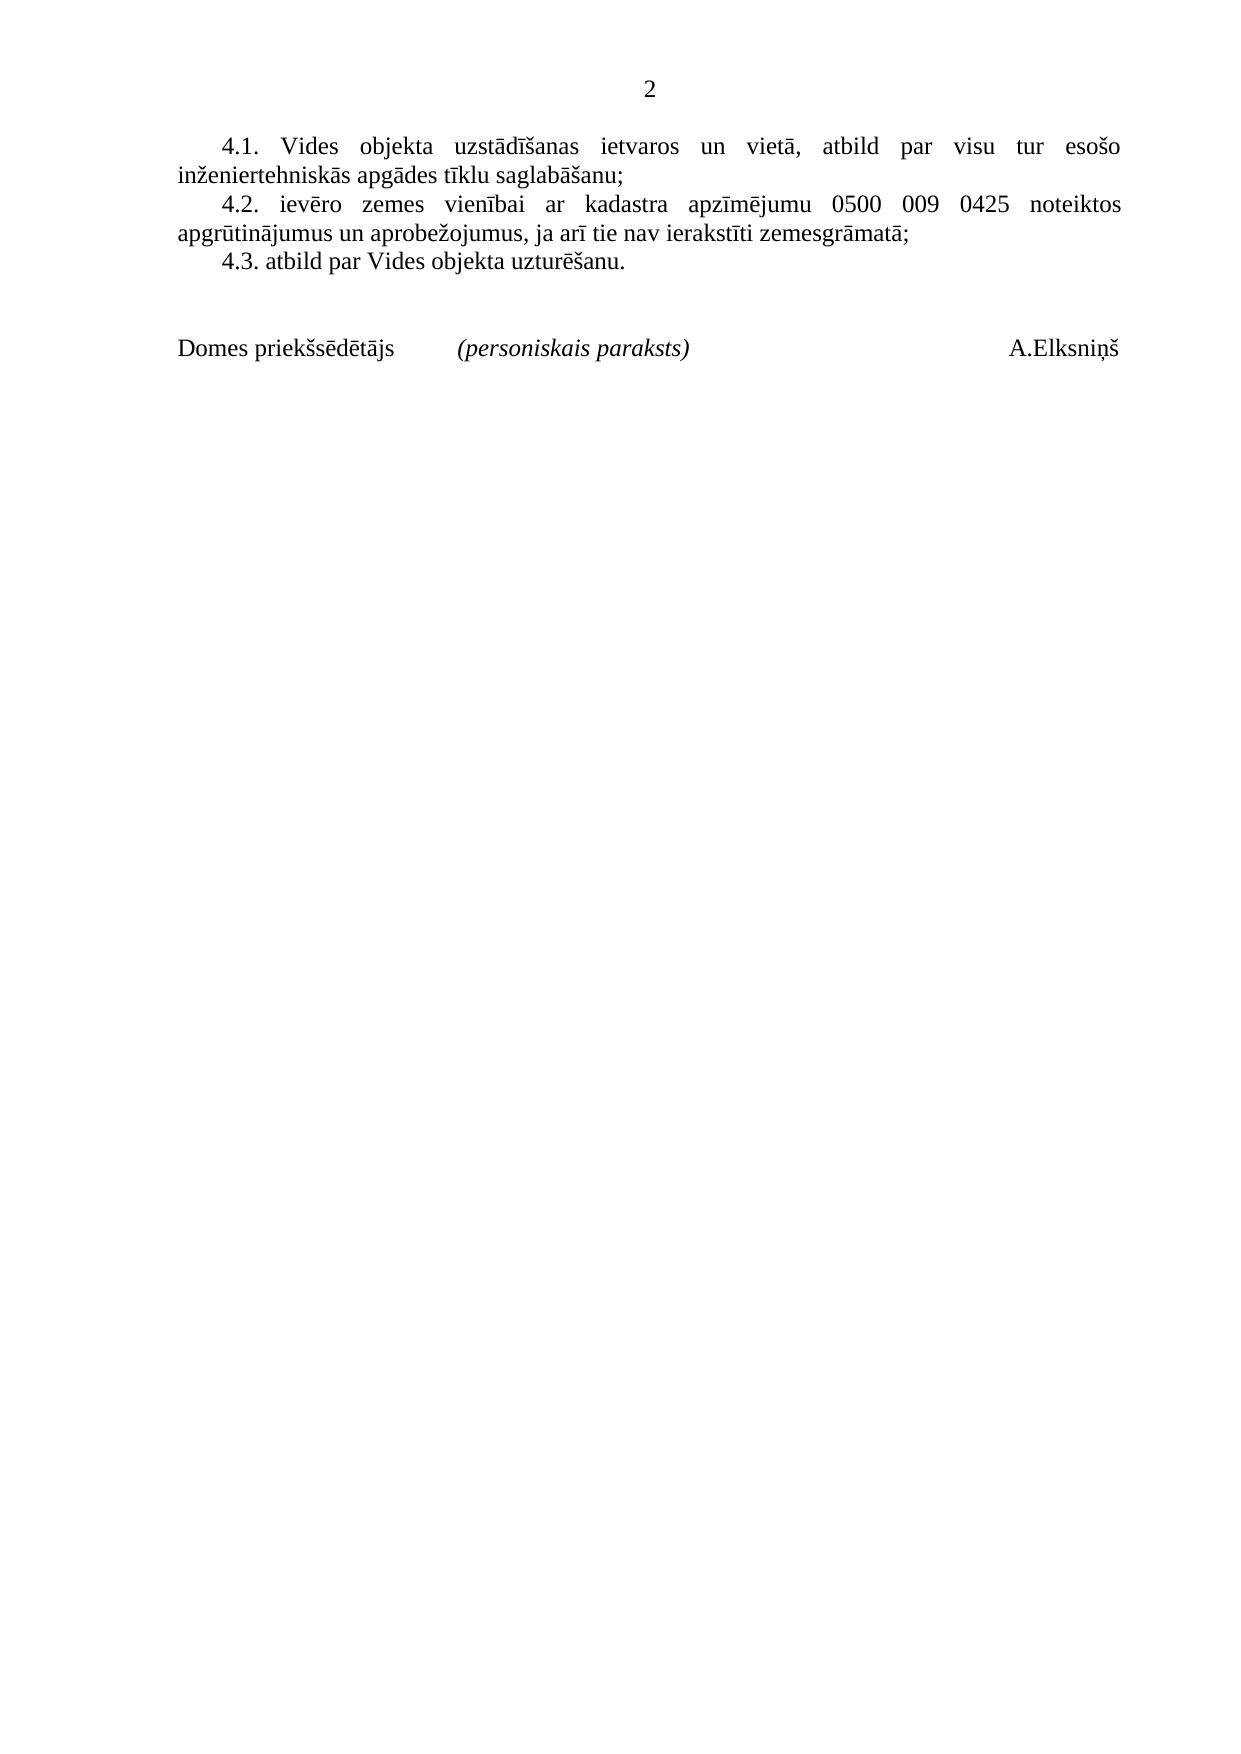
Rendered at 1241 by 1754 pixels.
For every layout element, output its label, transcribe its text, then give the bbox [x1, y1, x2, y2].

text 4.1. Vides objekta uzstādīšanas ietvaros un vietā, atbild par visu tur esošo inženiertehniskās apgādes tīklu saglabāšanu; [177, 131, 1122, 189]
text 4.2. ievēro zemes vienībai ar kadastra apzīmējumu 0500 009 0425 noteiktos apgrūtinājumus un aprobežojumus, ja arī tie nav ierakstīti zemesgrāmatā; [177, 189, 1122, 246]
text Domes priekšsēdētājs (personiskais paraksts) A.Elksniņš [177, 333, 1122, 361]
text 4.3. atbild par Vides objekta uzturēšanu. [177, 246, 1122, 275]
